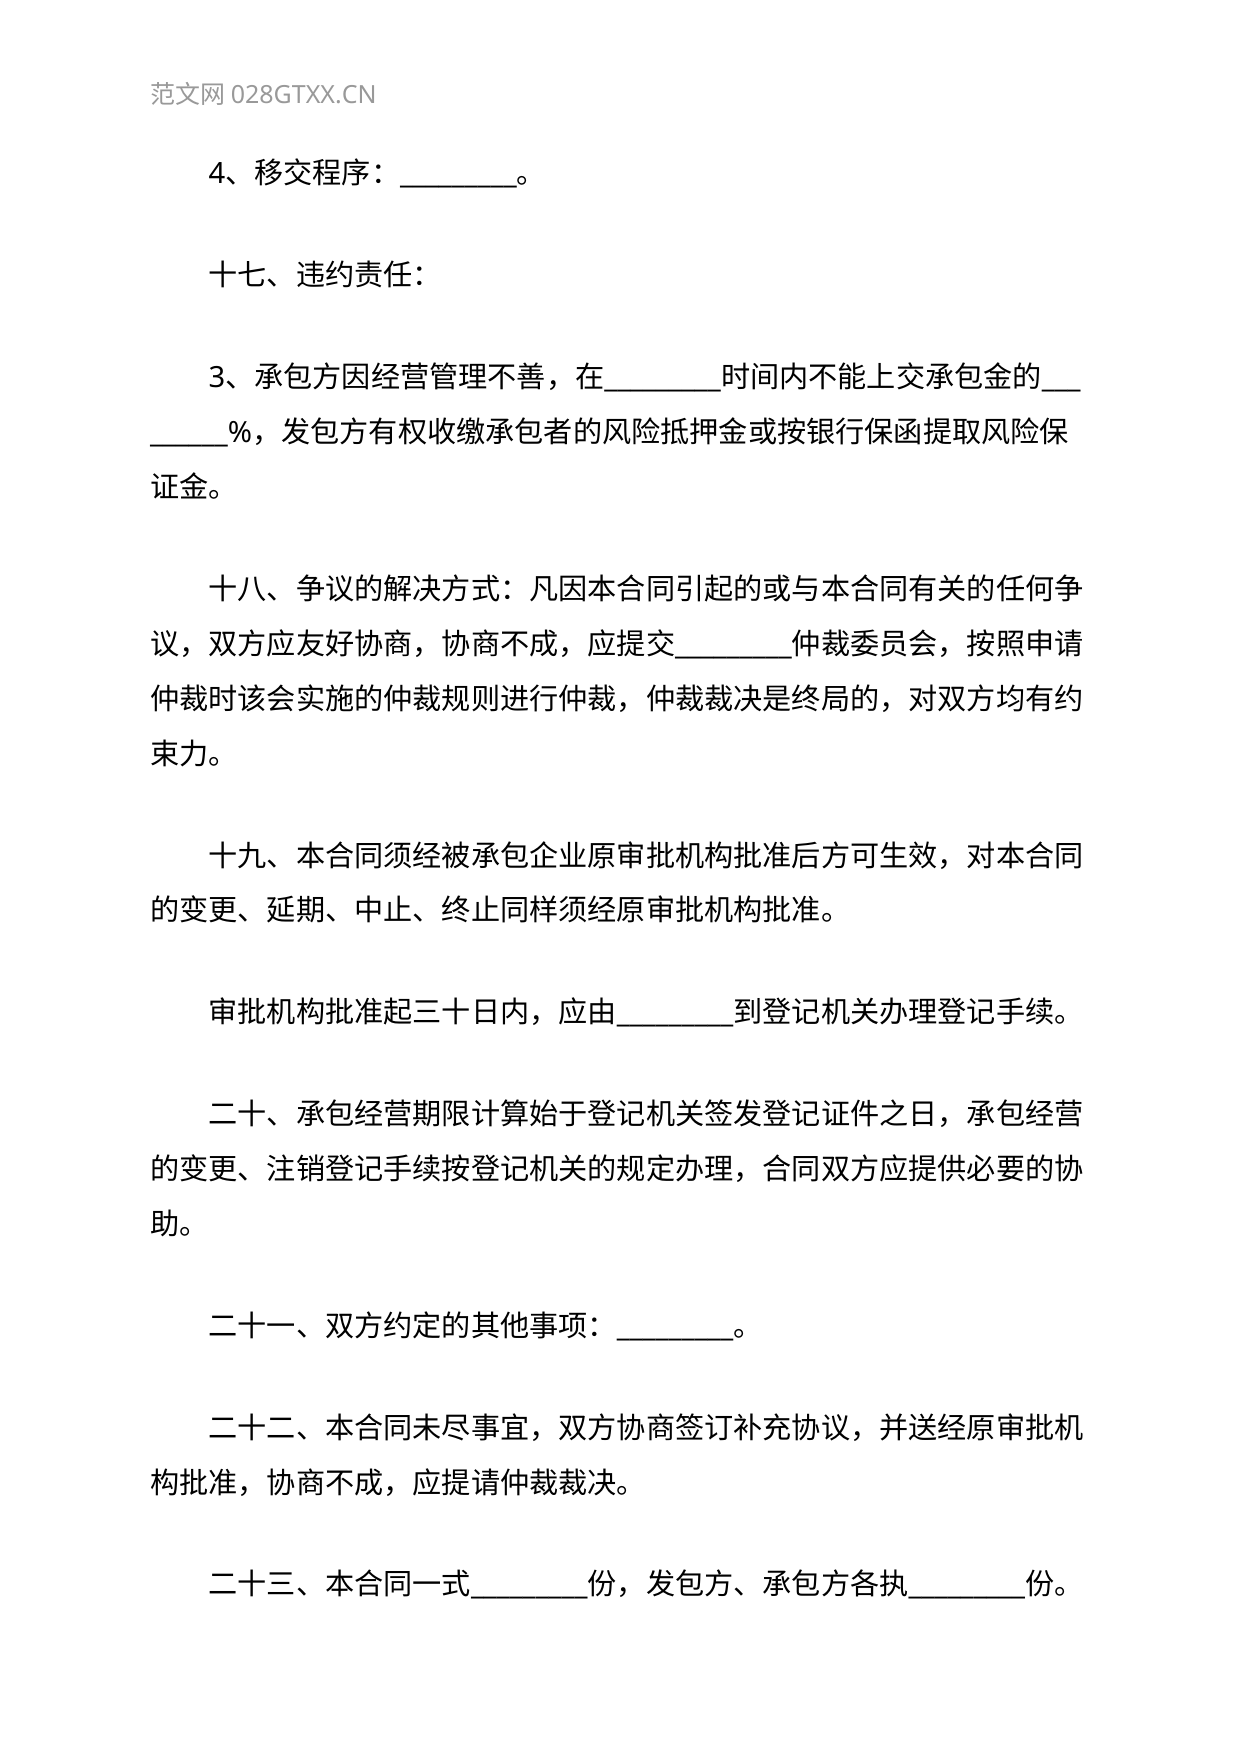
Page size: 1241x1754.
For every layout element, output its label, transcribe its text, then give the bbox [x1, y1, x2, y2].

text 十七、违约责任： [150, 252, 1090, 294]
text 十八、争议的解决方式：凡因本合同引起的或与本合同有关的任何争议，双方应友好协商，协商不成，应提交_________仲裁委员会，按照申请仲裁时该会实施的仲裁规则进行仲裁，仲裁裁决是终局的，对双方均有约束力。 [150, 566, 1090, 773]
text 审批机构批准起三十日内，应由_________到登记机关办理登记手续。 [150, 989, 1090, 1031]
text 二十三、本合同一式_________份，发包方、承包方各执_________份。 [150, 1561, 1090, 1603]
text 4、移交程序：_________。 [150, 150, 1090, 192]
text 3、承包方因经营管理不善，在_________时间内不能上交承包金的_________%，发包方有权收缴承包者的风险抵押金或按银行保函提取风险保证金。 [150, 354, 1090, 506]
text 二十二、本合同未尽事宜，双方协商签订补充协议，并送经原审批机构批准，协商不成，应提请仲裁裁决。 [150, 1404, 1090, 1501]
text 二十一、双方约定的其他事项：_________。 [150, 1302, 1090, 1345]
text 十九、本合同须经被承包企业原审批机构批准后方可生效，对本合同的变更、延期、中止、终止同样须经原审批机构批准。 [150, 832, 1090, 929]
text 二十、承包经营期限计算始于登记机关签发登记证件之日，承包经营的变更、注销登记手续按登记机关的规定办理，合同双方应提供必要的协助。 [150, 1091, 1090, 1243]
